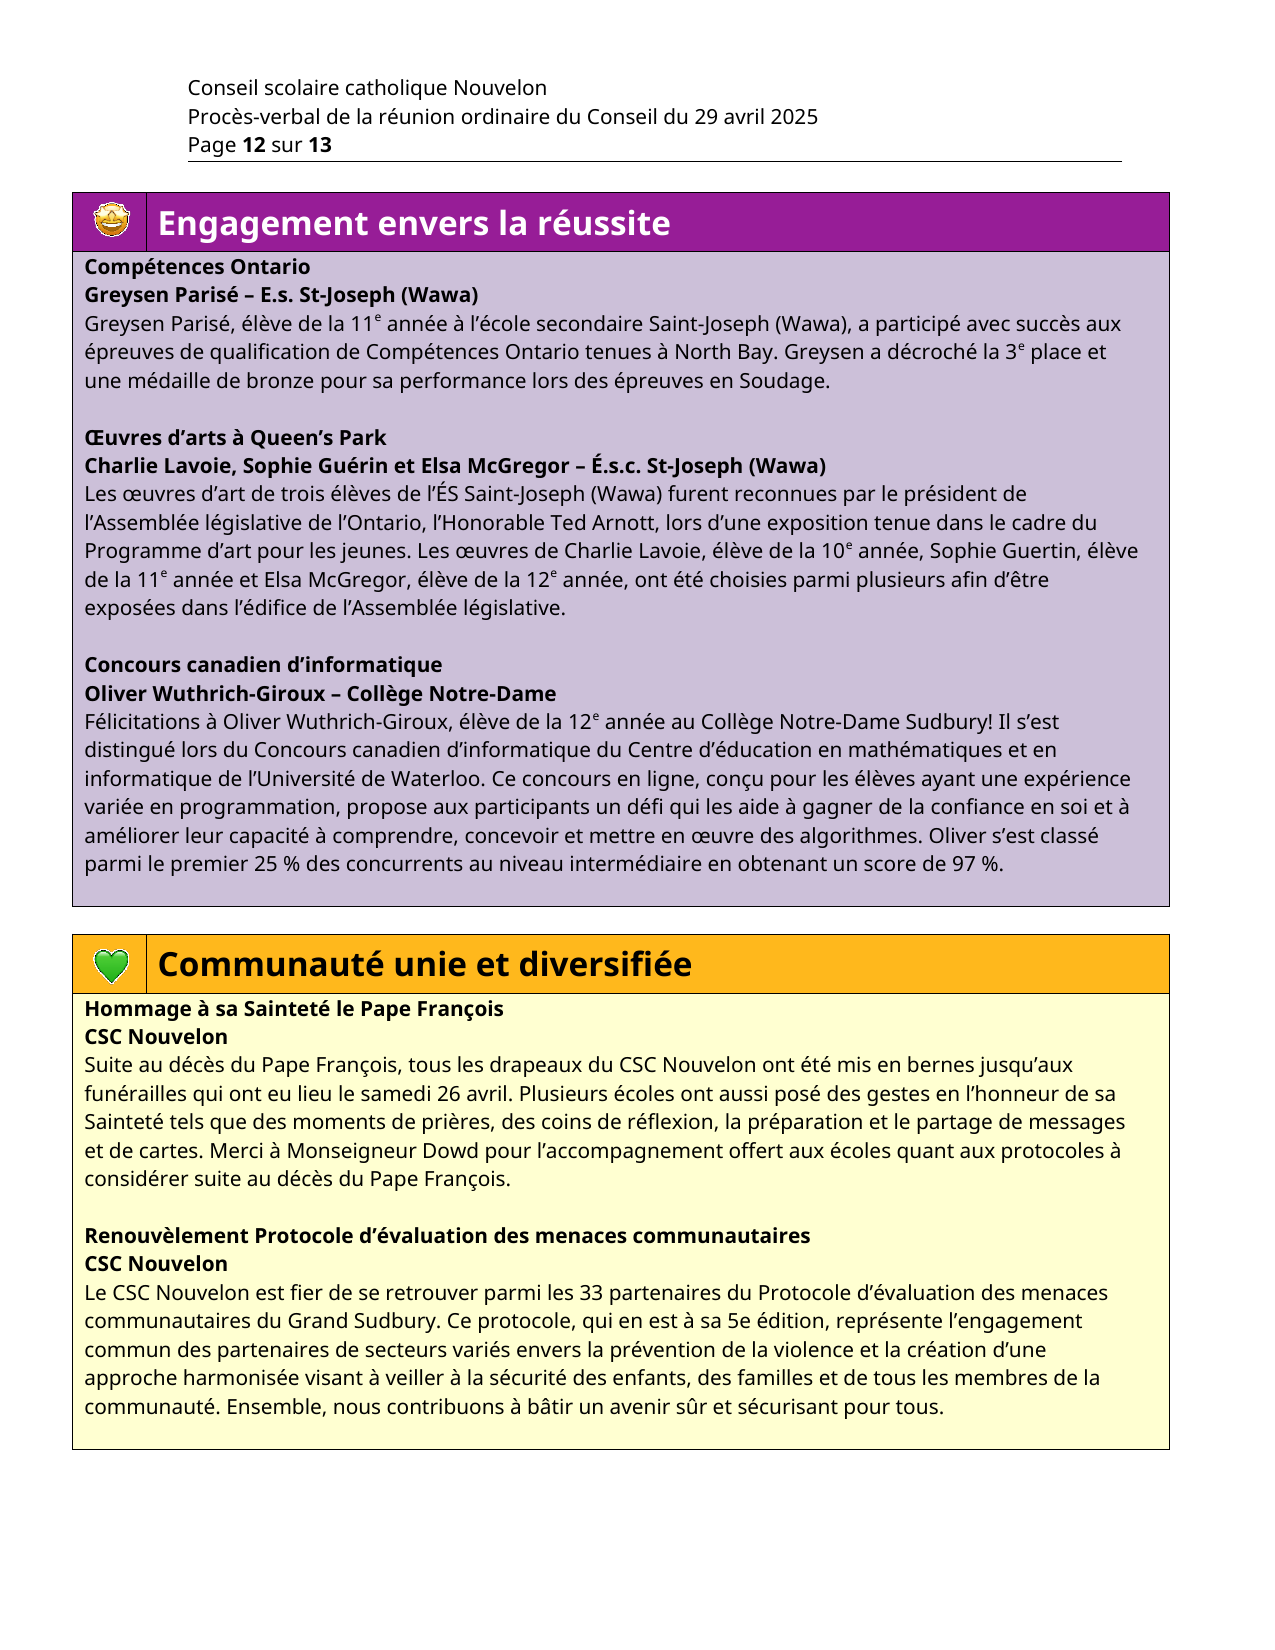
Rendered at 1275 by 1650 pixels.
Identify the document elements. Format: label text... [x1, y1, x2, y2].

table_header Communauté unie et diversifiée [147, 935, 1169, 993]
table_header [73, 935, 146, 993]
picture [91, 199, 131, 239]
table_cell Hommage à sa Sainteté le Pape François CSC Nouvelon Suite au décès du Pape François, tous les drapeaux du CSC Nouvelon ont été mis en bernes jusqu’aux funérailles qui ont eu lieu le samedi 26 avril. Plusieurs écoles ont aussi posé des gestes en l’honneur de sa Sainteté tels que des moments de prières, des coins de réflexion, la préparation et le partage de messages et de cartes. Merci à Monseigneur Dowd pour l’accompagnement offert aux écoles quant aux protocoles à considérer suite au décès du Pape François. Renouvèlement Protocole d’évaluation des menaces communautaires CSC Nouvelon Le CSC Nouvelon est fier de se retrouver parmi les 33 partenaires du Protocole d’évaluation des menaces communautaires du Grand Sudbury. Ce protocole, qui en est à sa 5e édition, représente l’engagement commun des partenaires de secteurs variés envers la prévention de la violence et la création d’une approche harmonisée visant à veiller à la sécurité des enfants, des familles et de tous les membres de la communauté. Ensemble, nous contribuons à bâtir un avenir sûr et sécurisant pour tous. [73, 994, 1169, 1449]
table_cell Compétences Ontario Greysen Parisé – E.s. St-Joseph (Wawa) Greysen Parisé, élève de la 11e année à l’école secondaire Saint-Joseph (Wawa), a participé avec succès aux épreuves de qualification de Compétences Ontario tenues à North Bay. Greysen a décroché la 3e place et une médaille de bronze pour sa performance lors des épreuves en Soudage. Œuvres d’arts à Queen’s Park Charlie Lavoie, Sophie Guérin et Elsa McGregor – É.s.c. St-Joseph (Wawa) Les œuvres d’art de trois élèves de l’ÉS Saint-Joseph (Wawa) furent reconnues par le président de l’Assemblée législative de l’Ontario, l’Honorable Ted Arnott, lors d’une exposition tenue dans le cadre du Programme d’art pour les jeunes. Les œuvres de Charlie Lavoie, élève de la 10e année, Sophie Guertin, élève de la 11e année et Elsa McGregor, élève de la 12e année, ont été choisies parmi plusieurs afin d’être exposées dans l’édifice de l’Assemblée législative. Concours canadien d’informatique Oliver Wuthrich-Giroux – Collège Notre-Dame Félicitations à Oliver Wuthrich-Giroux, élève de la 12e année au Collège Notre-Dame Sudbury! Il s’est distingué lors du Concours canadien d’informatique du Centre d’éducation en mathématiques et en informatique de l’Université de Waterloo. Ce concours en ligne, conçu pour les élèves ayant une expérience variée en programmation, propose aux participants un défi qui les aide à gagner de la confiance en soi et à améliorer leur capacité à comprendre, concevoir et mettre en œuvre des algorithmes. Oliver s’est classé parmi le premier 25 % des concurrents au niveau intermédiaire en obtenant un score de 97 %. [73, 252, 1169, 906]
table_header [73, 193, 146, 251]
picture [92, 947, 130, 989]
table_header Engagement envers la réussite [147, 193, 1169, 251]
